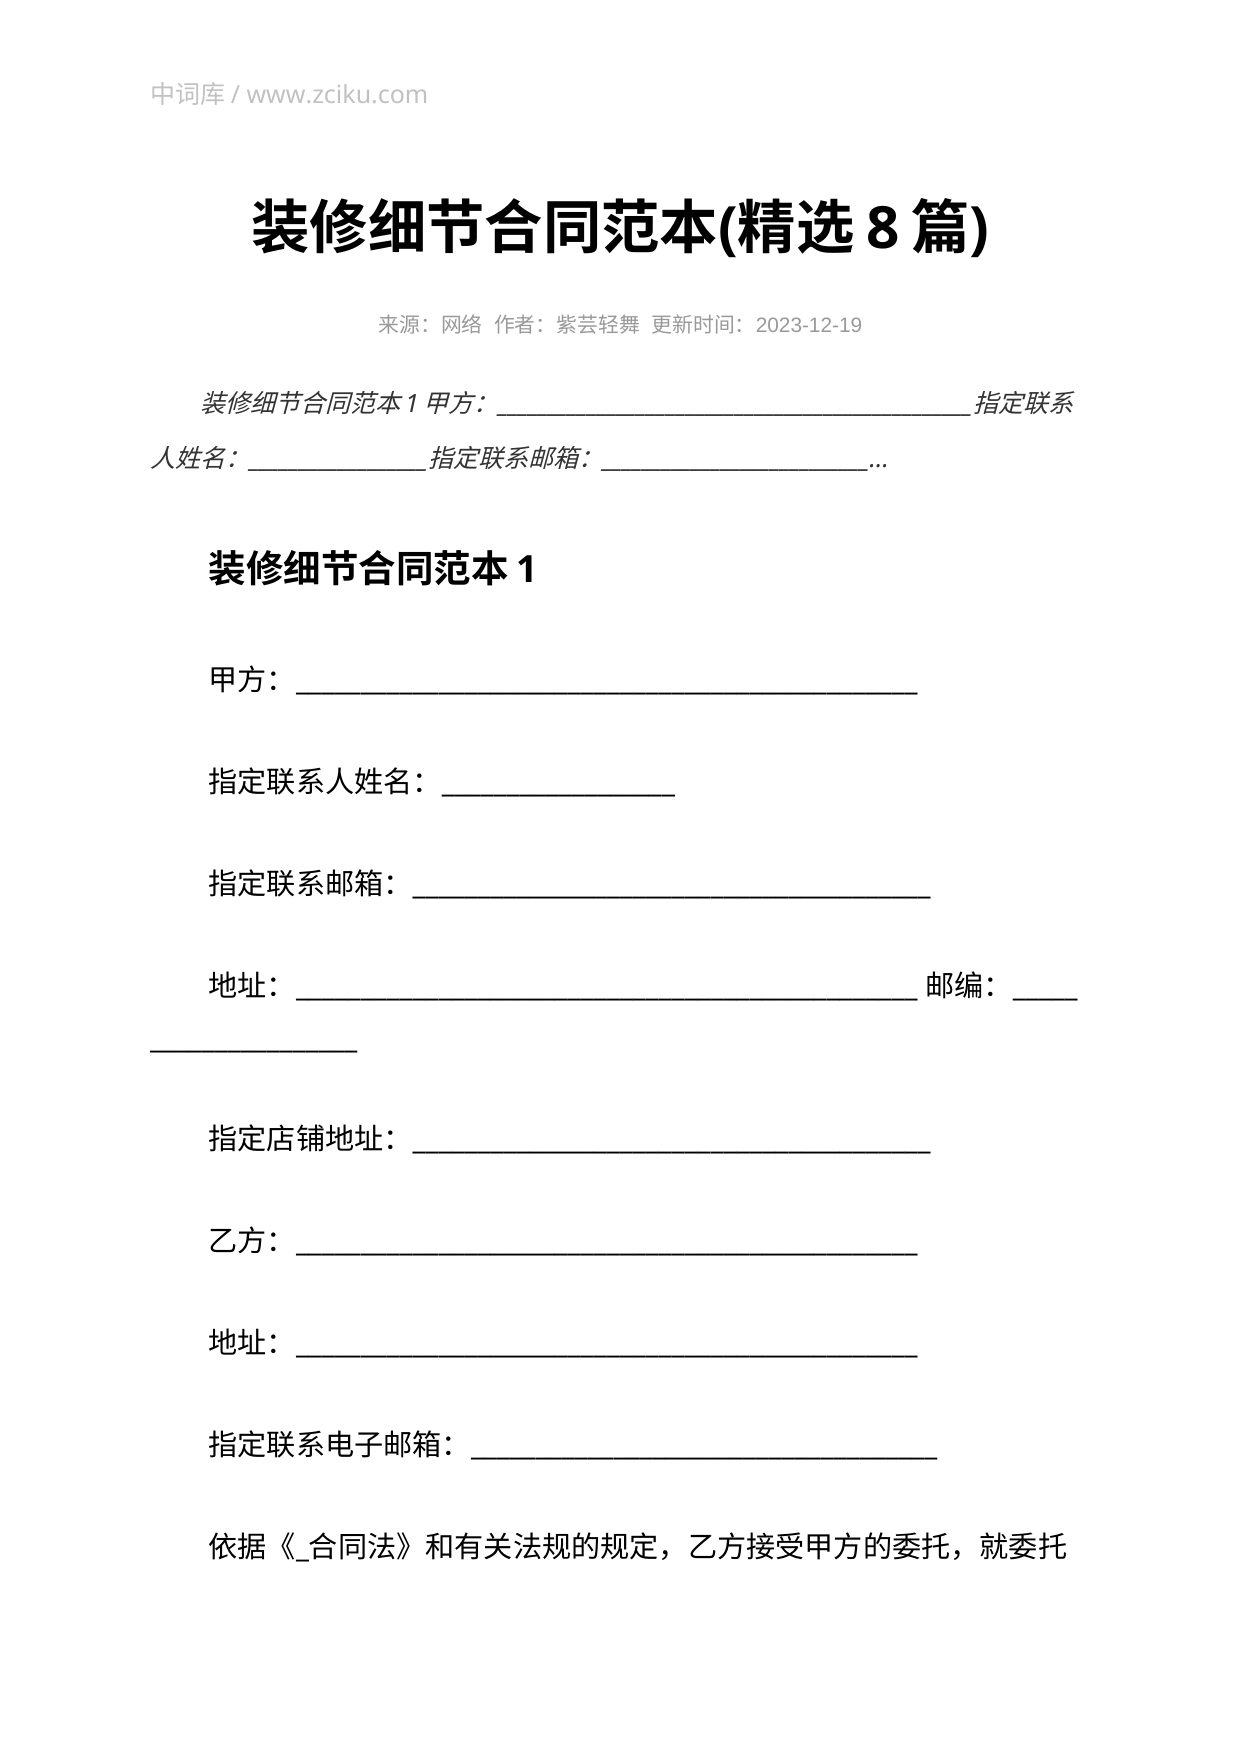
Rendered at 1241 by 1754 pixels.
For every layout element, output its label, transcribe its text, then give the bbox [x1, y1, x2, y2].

text 地址：________________________________________________ [150, 1319, 1090, 1362]
text 指定联系人姓名：__________________ [150, 759, 1090, 801]
text 地址：________________________________________________ 邮编：_____________________ [150, 963, 1090, 1057]
text 装修细节合同范本1 [150, 539, 1090, 594]
text 指定店铺地址：________________________________________ [150, 1116, 1090, 1158]
text 乙方：________________________________________________ [150, 1218, 1090, 1260]
text 甲方：________________________________________________ [150, 657, 1090, 699]
text 指定联系电子邮箱：____________________________________ [150, 1422, 1090, 1464]
subtitle 装修细节合同范本(精选8篇) [150, 181, 1090, 266]
text 装修细节合同范本1甲方：________________________________________________指定联系人姓名：__________________指定联系邮箱：___________________________... [150, 384, 1090, 474]
text 来源：网络 作者：紫芸轻舞 更新时间：2023-12-19 [150, 313, 1090, 337]
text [150, 1523, 1090, 1566]
text 指定联系邮箱：________________________________________ [150, 861, 1090, 903]
